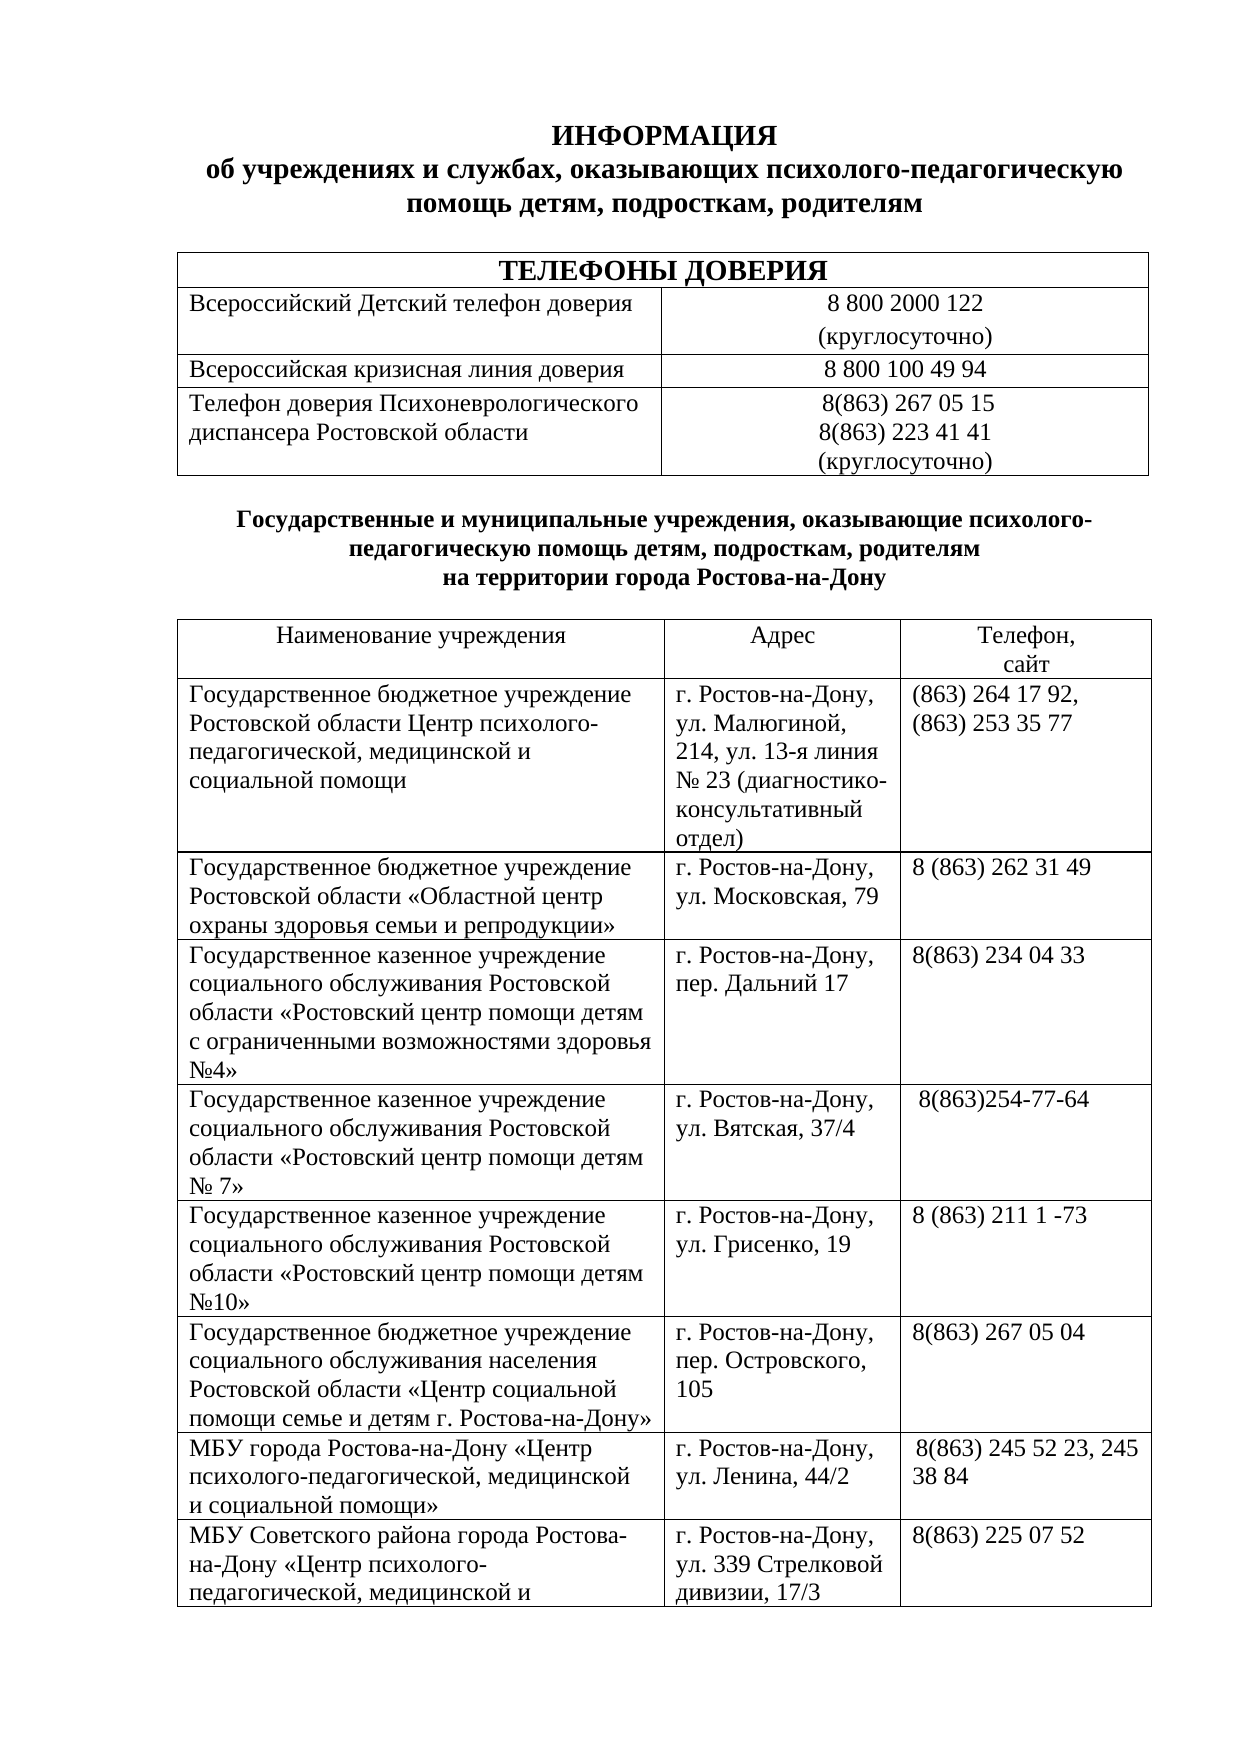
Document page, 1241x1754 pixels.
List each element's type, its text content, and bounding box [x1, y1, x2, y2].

table_cell Государственное бюджетное учреждение Ростовской области Центр психолого-педагогической, медицинской и социальной помощи [178, 679, 664, 851]
table_cell г. Ростов-на-Дону, пер. Дальний 17 [665, 940, 900, 1083]
table_cell Государственное казенное учреждение социального обслуживания Ростовской области «Ростовский центр помощи детям с ограниченными возможностями здоровья №4» [178, 940, 664, 1083]
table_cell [178, 1520, 664, 1606]
table_cell Всероссийская кризисная линия доверия [178, 355, 661, 387]
table_cell 8(863) 267 05 04 [901, 1317, 1151, 1432]
table_cell г. Ростов-на-Дону, ул. Московская, 79 [665, 853, 900, 939]
table_cell 8(863) 225 07 52 [901, 1520, 1151, 1606]
table_cell 8 (863) 262 31 49 [901, 853, 1151, 939]
table_cell 8 800 100 49 94 [662, 355, 1148, 387]
table_cell 8(863) 234 04 33 [901, 940, 1151, 1083]
table_header Адрес [665, 620, 900, 678]
table_cell 8(863)254-77-64 [901, 1085, 1151, 1199]
table_cell г. Ростов-на-Дону, ул. Ленина, 44/2 [665, 1433, 900, 1519]
table_cell г. Ростов-на-Дону, пер. Островского, 105 [665, 1317, 900, 1432]
table_cell 8 (863) 211 1 -73 [901, 1201, 1151, 1316]
text ИНФОРМАЦИЯ [177, 118, 1152, 152]
table_header ТЕЛЕФОНЫ ДОВЕРИЯ [178, 253, 1148, 287]
table_cell 8 800 2000 122 (круглосуточно) [662, 288, 1148, 353]
table_cell 8(863) 267 05 15 8(863) 223 41 41 (круглосуточно) [662, 388, 1148, 474]
table_cell (863) 264 17 92, (863) 253 35 77 [901, 679, 1151, 851]
table_cell МБУ города Ростова-на-Дону «Центр психолого-педагогической, медицинской и социальной помощи» [178, 1433, 664, 1519]
table_cell Государственное бюджетное учреждение Ростовской области «Областной центр охраны здоровья семьи и репродукции» [178, 853, 664, 939]
table_header Телефон, сайт [901, 620, 1151, 678]
text об учреждениях и службах, оказывающих психолого-педагогическую помощь детям, подросткам, родителям [177, 152, 1152, 219]
text на территории города Ростова-на-Дону [177, 562, 1152, 591]
table_cell Государственное казенное учреждение социального обслуживания Ростовской области «Ростовский центр помощи детям №10» [178, 1201, 664, 1316]
table_cell Телефон доверия Психоневрологического диспансера Ростовской области [178, 388, 661, 474]
table_header Наименование учреждения [178, 620, 664, 678]
table_cell г. Ростов-на-Дону, ул. Вятская, 37/4 [665, 1085, 900, 1199]
table_cell Государственное казенное учреждение социального обслуживания Ростовской области «Ростовский центр помощи детям № 7» [244, 1085, 664, 1199]
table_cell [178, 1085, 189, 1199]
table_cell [665, 1520, 900, 1606]
table_cell Всероссийский Детский телефон доверия [178, 288, 661, 353]
text Государственные и муниципальные учреждения, оказывающие психолого-педагогическую помощь детям, подросткам, родителям [177, 504, 1152, 562]
table_cell г. Ростов-на-Дону, ул. Грисенко, 19 [665, 1201, 900, 1316]
table_cell г. Ростов-на-Дону, ул. Малюгиной, 214, ул. 13-я линия № 23 (диагностико-консультативный отдел) [665, 679, 900, 851]
table_cell Государственное бюджетное учреждение социального обслуживания населения Ростовской области «Центр социальной помощи семье и детям г. Ростова-на-Дону» [178, 1317, 664, 1432]
table_cell 8(863) 245 52 23, 245 38 84 [901, 1433, 1151, 1519]
